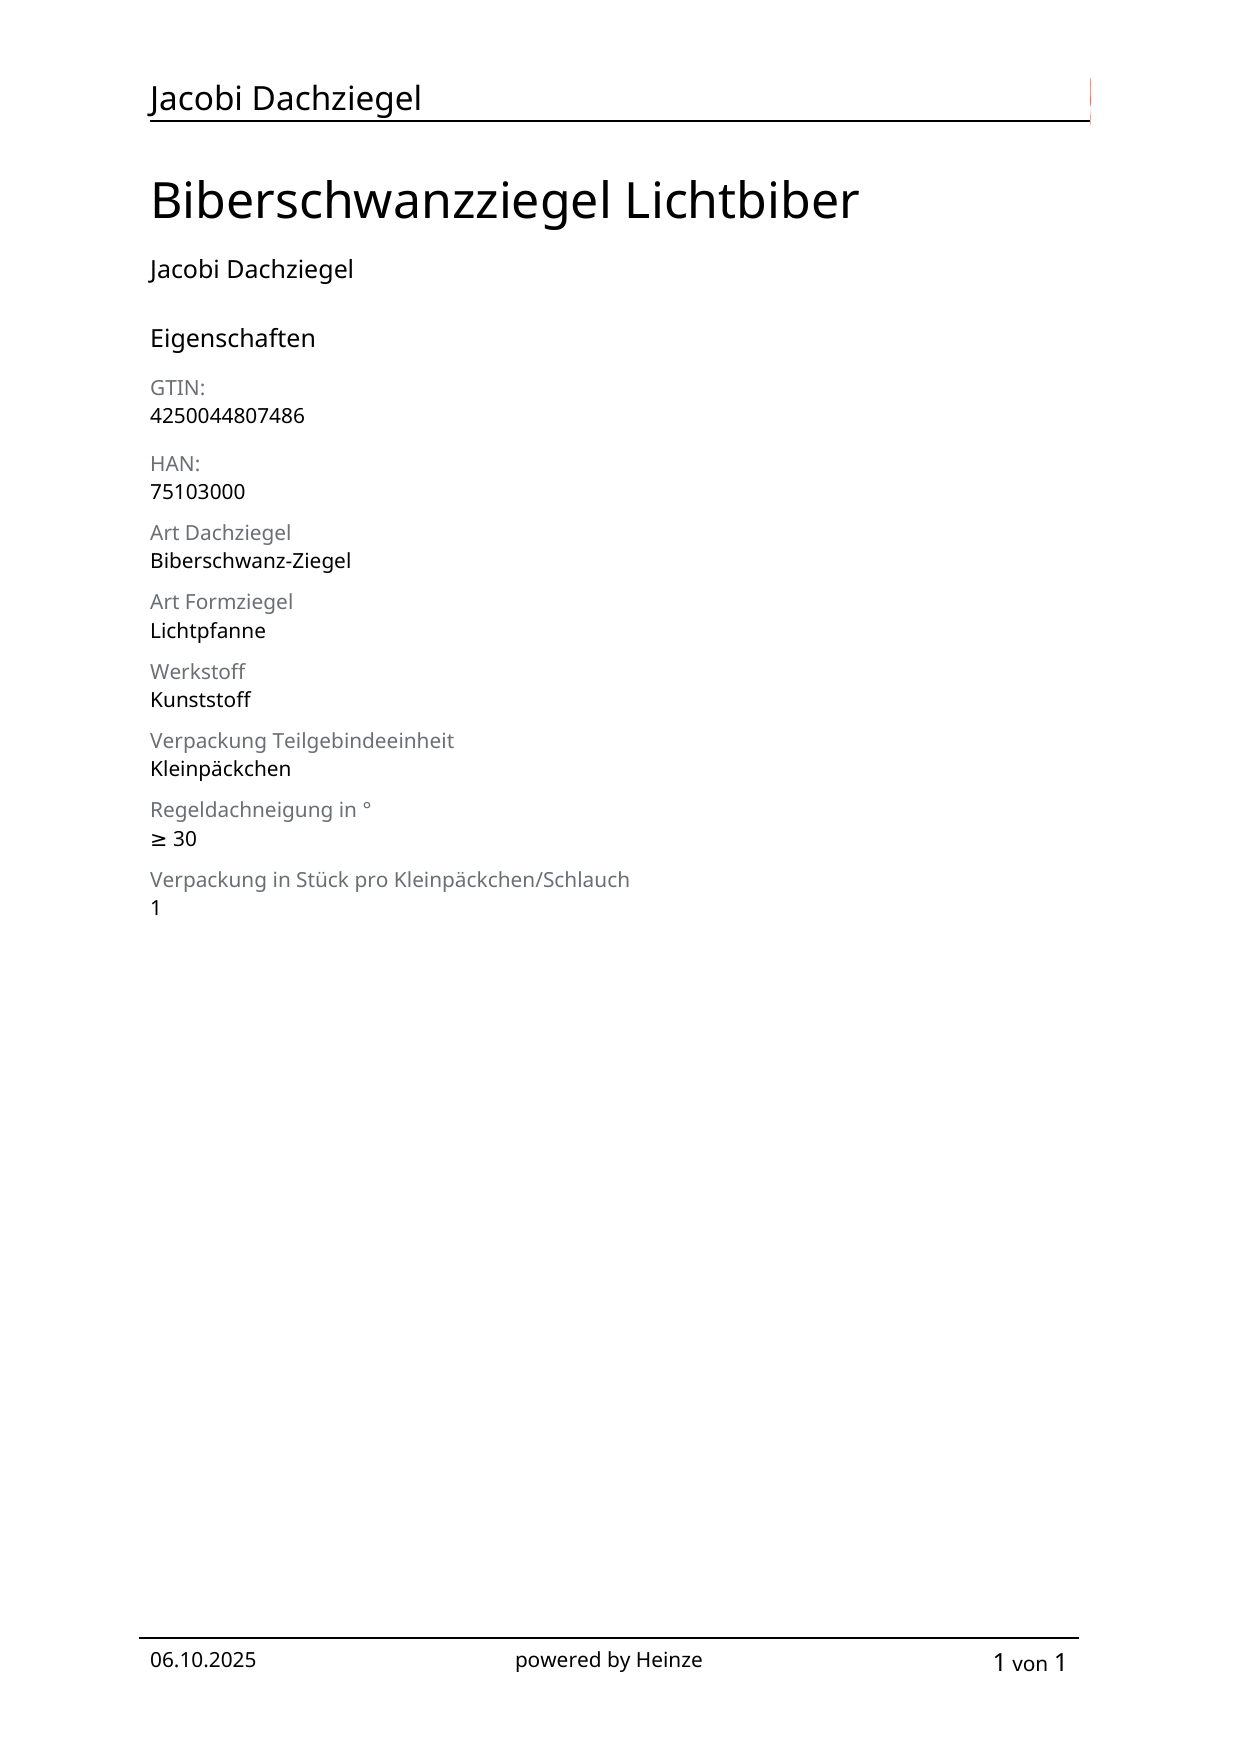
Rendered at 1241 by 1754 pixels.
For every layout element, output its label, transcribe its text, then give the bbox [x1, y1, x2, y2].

text Kleinpäckchen [150, 754, 1090, 783]
text Art Formziegel [150, 587, 1090, 616]
text Biberschwanz-Ziegel [150, 546, 1090, 575]
text Lichtpfanne [150, 616, 1090, 644]
text Verpackung Teilgebindeeinheit [150, 726, 1090, 754]
text Jacobi Dachziegel [150, 252, 1090, 286]
text ≥ 30 [150, 824, 1090, 852]
text HAN: [150, 449, 1090, 477]
text Verpackung in Stück pro Kleinpäckchen/Schlauch [150, 865, 1090, 893]
text 4250044807486 [150, 401, 1090, 430]
text Art Dachziegel [150, 518, 1090, 546]
text Eigenschaften [150, 320, 1090, 354]
text Biberschwanzziegel Lichtbiber [150, 165, 1090, 233]
text Kunststoff [150, 685, 1090, 714]
text GTIN: [150, 373, 1090, 401]
text Regeldachneigung in ° [150, 796, 1090, 824]
text Werkstoff [150, 657, 1090, 685]
text 1 [150, 893, 1090, 922]
text 75103000 [150, 477, 1090, 506]
